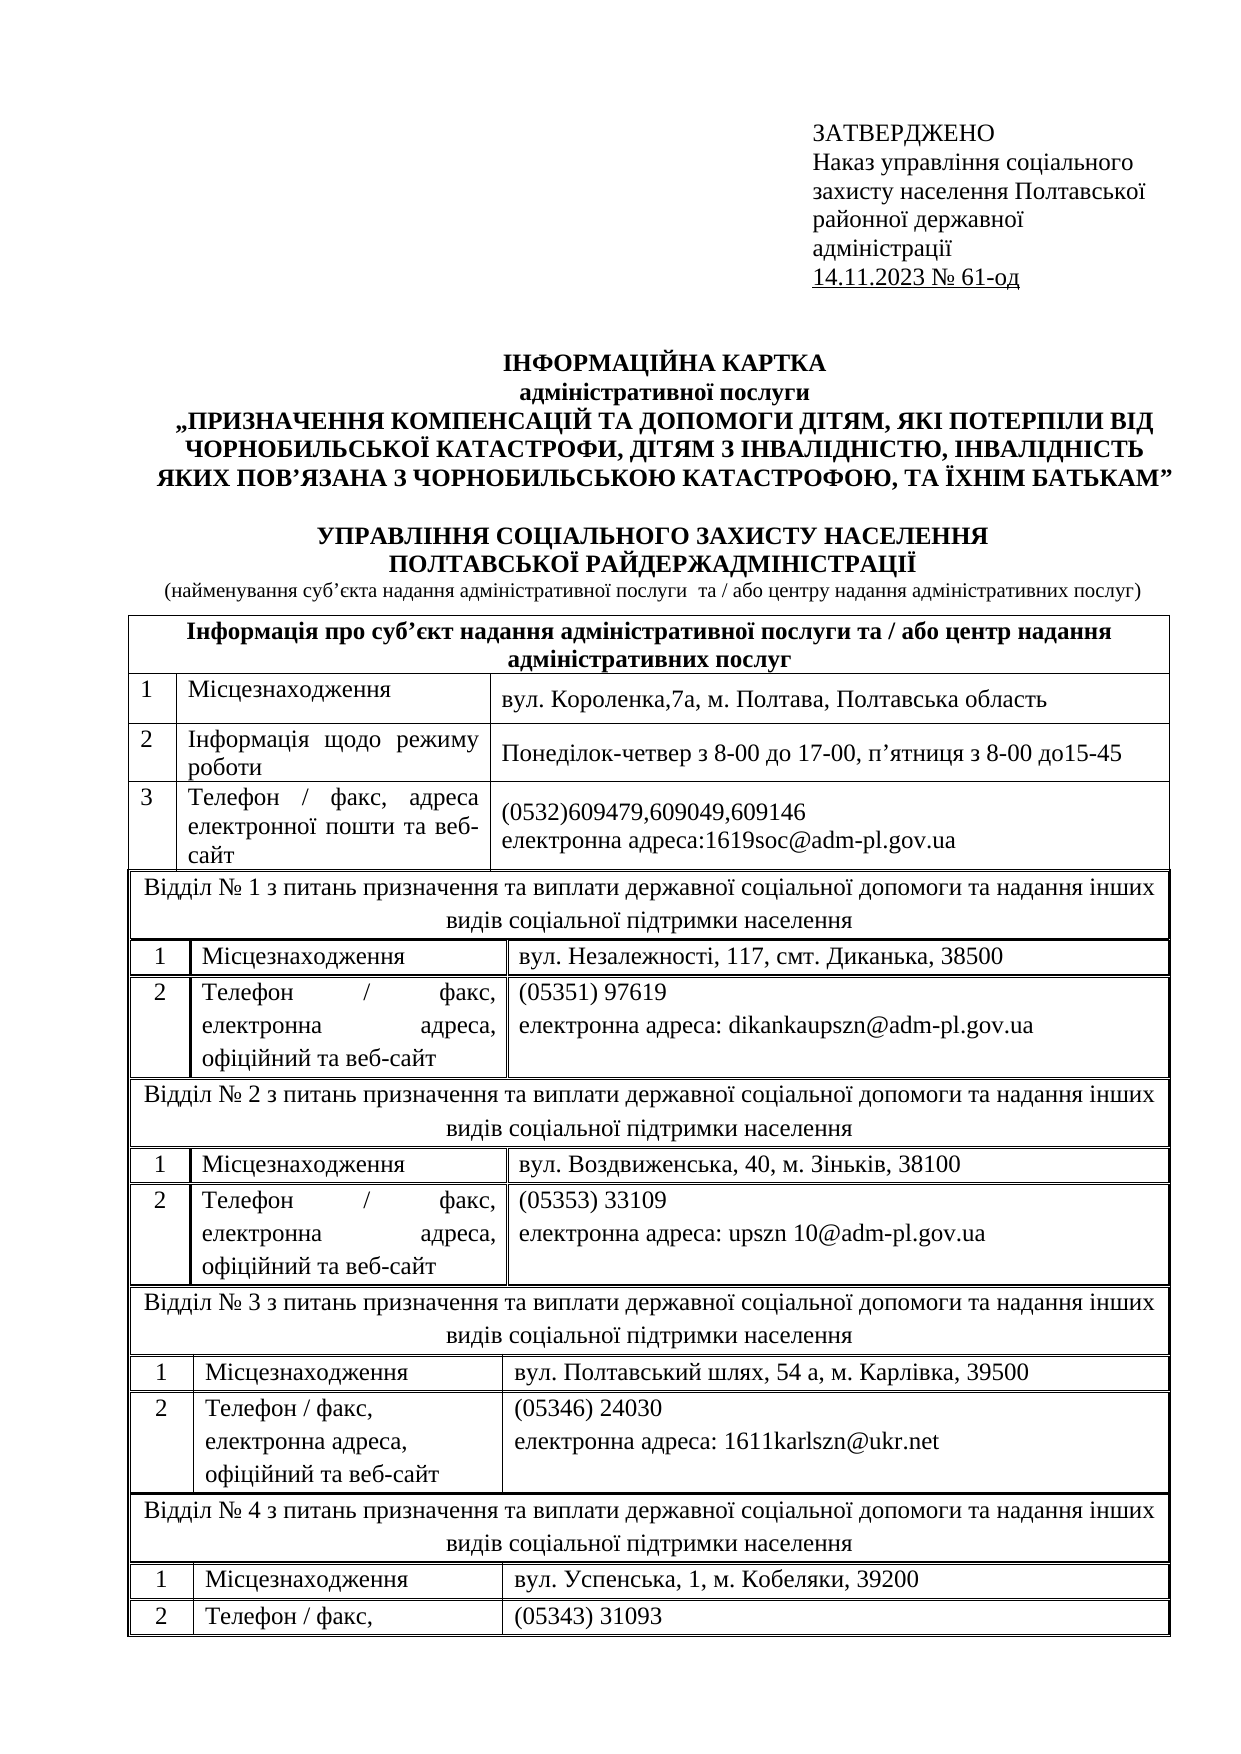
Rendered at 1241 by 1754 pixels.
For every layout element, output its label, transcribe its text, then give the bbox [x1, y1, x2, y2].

table_cell 2 [131, 978, 189, 1076]
table_cell Телефон / факс, адреса електронної пошти та веб-сайт [177, 782, 490, 868]
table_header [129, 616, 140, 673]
text 14.11.2023 № 61-од [812, 262, 1157, 291]
table_cell 2 [129, 724, 176, 781]
table_cell Місцезнаходження [192, 941, 506, 974]
text „ПРИЗНАЧЕННЯ КОМПЕНСАЦІЙ ТА ДОПОМОГИ ДІТЯМ, ЯКІ ПОТЕРПІЛИ ВІД ЧОРНОБИЛЬСЬКОЇ КАТАСТРОФИ, ДІТЯМ З ІНВАЛІДНІСТЮ, ІНВАЛІДНІСТЬ ЯКИХ ПОВ’ЯЗАНА З ЧОРНОБИЛЬСЬКОЮ КАТАСТРОФОЮ, ТА ЇХНІМ БАТЬКАМˮ [148, 406, 1181, 492]
text ЗАТВЕРДЖЕНО [812, 118, 1172, 147]
table_cell Відділ № 2 з питань призначення та виплати державної соціальної допомоги та надання інших видів соціальної підтримки населення [131, 1080, 1168, 1146]
text (найменування суб’єкта надання адміністративної послуги та / або центру надання адміністративних послуг) [148, 578, 1157, 602]
text Полтавської райдержадміністрації [148, 549, 1157, 578]
table_cell Місцезнаходження [194, 1357, 502, 1390]
table_cell (05353) 33109 електронна адреса: upszn 10@adm-pl.gov.ua [509, 1185, 1168, 1284]
table_cell 2 [131, 1185, 189, 1284]
table_cell 1 [131, 1149, 189, 1182]
text Наказ управління соціального [812, 147, 1157, 176]
table_cell Інформація щодо режиму роботи [177, 724, 490, 781]
text районної державної адміністрації [812, 204, 1157, 262]
table_cell Відділ № 3 з питань призначення та виплати державної соціальної допомоги та надання інших видів соціальної підтримки населення [131, 1288, 1168, 1353]
table_cell Телефон / факс, електронна адреса, офіційний та веб-сайт [194, 1393, 502, 1492]
table_cell 2 [131, 1601, 193, 1634]
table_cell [194, 1601, 502, 1634]
table_cell (05351) 97619 електронна адреса: dikankaupszn@adm-pl.gov.ua [509, 978, 1168, 1076]
table_cell Відділ № 4 з питань призначення та виплати державної соціальної допомоги та надання інших видів соціальної підтримки населення [131, 1495, 1168, 1561]
table_cell вул. Полтавський шлях, 54 а, м. Карлівка, 39500 [503, 1357, 1168, 1390]
table_cell Місцезнаходження [194, 1565, 502, 1597]
table_cell вул. Воздвиженська, 40, м. Зіньків, 38100 [509, 1149, 1168, 1182]
table_cell 3 [129, 782, 176, 868]
table_cell 1 [131, 1565, 193, 1597]
table_cell вул. Незалежності, 117, смт. Диканька, 38500 [509, 941, 1168, 974]
text Управління соціального захисту населення [148, 521, 1157, 549]
table_cell (0532)609479,609049,609146 електронна адреса:1619soc@adm-pl.gov.ua [491, 782, 1169, 868]
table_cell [503, 1601, 1168, 1634]
text захисту населення Полтавської [812, 176, 1157, 204]
table_cell 1 [131, 941, 189, 974]
text ІНФОРМАЦІЙНА КАРТКА [148, 348, 1181, 377]
table_cell Понеділок-четвер з 8-00 до 17-00, п’ятниця з 8-00 до15-45 [491, 724, 1169, 781]
table_cell Місцезнаходження [177, 674, 490, 723]
table_cell 2 [131, 1393, 193, 1492]
table_cell 1 [129, 674, 176, 723]
table_cell 1 [131, 1357, 193, 1390]
table_cell Місцезнаходження [192, 1149, 506, 1182]
table_cell Телефон / факс, електронна адреса, офіційний та веб-сайт [192, 1185, 506, 1284]
table_cell (05346) 24030 електронна адреса: 1611karlszn@ukr.net [503, 1393, 1168, 1492]
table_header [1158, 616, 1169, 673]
table_cell вул. Успенська, 1, м. Кобеляки, 39200 [503, 1565, 1168, 1597]
text адміністративної послуги [148, 377, 1181, 406]
table_cell вул. Короленка,7а, м. Полтава, Полтавська область [491, 674, 1169, 723]
table_cell Відділ № 1 з питань призначення та виплати державної соціальної допомоги та надання інших видів соціальної підтримки населення [131, 872, 1168, 938]
table_cell Телефон / факс, електронна адреса, офіційний та веб-сайт [192, 978, 506, 1076]
